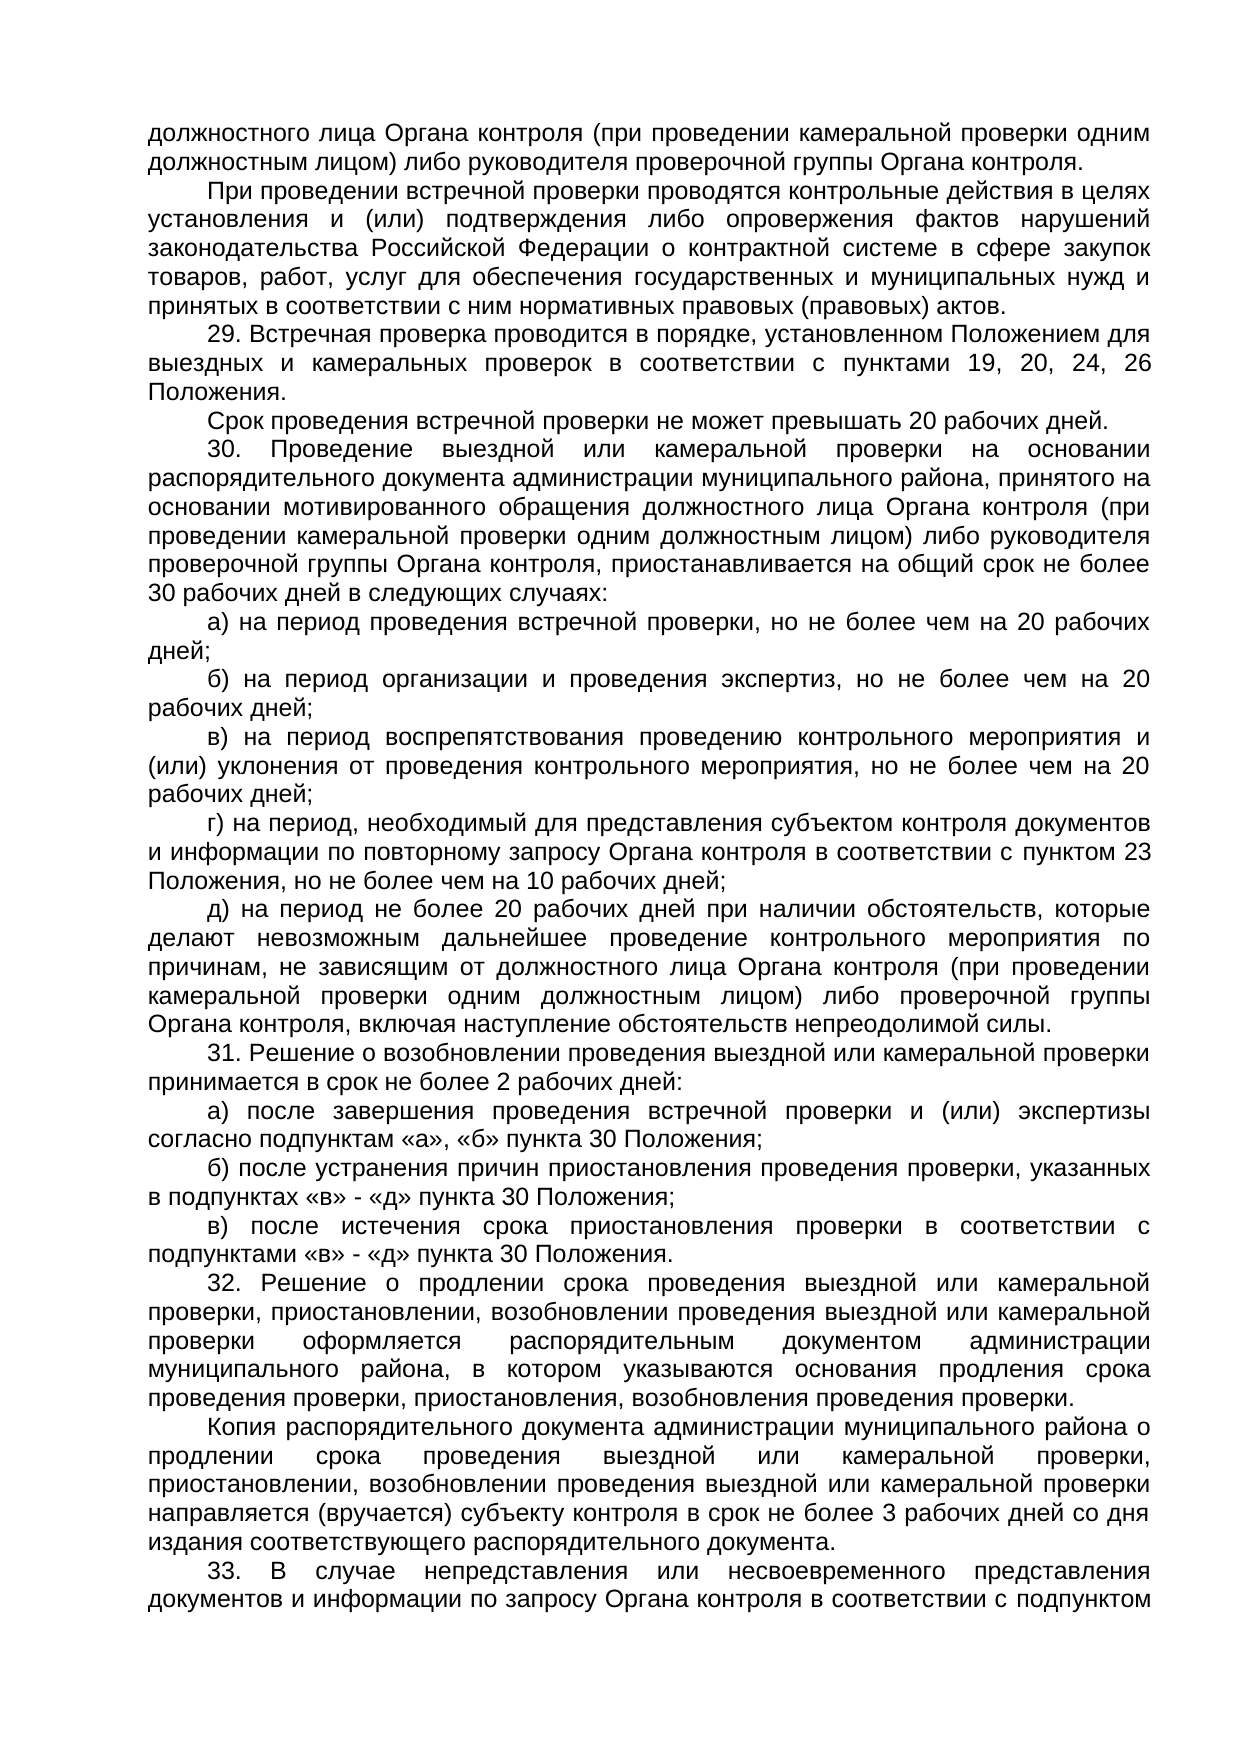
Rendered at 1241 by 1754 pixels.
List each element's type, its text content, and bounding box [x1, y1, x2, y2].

text 32. Решение о продлении срока проведения выездной или камеральной проверки, приостановлении, возобновлении проведения выездной или камеральной проверки оформляется распорядительным документом администрации муниципального района, в котором указываются основания продления срока проведения проверки, приостановления, возобновления проведения проверки. [148, 1268, 1152, 1412]
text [148, 1556, 1152, 1613]
text При проведении встречной проверки проводятся контрольные действия в целях установления и (или) подтверждения либо опровержения фактов нарушений законодательства Российской Федерации о контрактной системе в сфере закупок товаров, работ, услуг для обеспечения государственных и муниципальных нужд и принятых в соответствии с ним нормативных правовых (правовых) актов. [148, 176, 1152, 319]
text в) на период воспрепятствования проведению контрольного мероприятия и (или) уклонения от проведения контрольного мероприятия, но не более чем на 20 рабочих дней; [148, 722, 1152, 808]
text Копия распорядительного документа администрации муниципального района о продлении срока проведения выездной или камеральной проверки, приостановлении, возобновлении проведения выездной или камеральной проверки направляется (вручается) субъекту контроля в срок не более 3 рабочих дней со дня издания соответствующего распорядительного документа. [148, 1412, 1152, 1556]
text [148, 118, 1152, 176]
text г) на период, необходимый для представления субъектом контроля документов и информации по повторному запросу Органа контроля в соответствии с пунктом 23 Положения, но не более чем на 10 рабочих дней; [148, 808, 1152, 894]
text 30. Проведение выездной или камеральной проверки на основании распорядительного документа администрации муниципального района, принятого на основании мотивированного обращения должностного лица Органа контроля (при проведении камеральной проверки одним должностным лицом) либо руководителя проверочной группы Органа контроля, приостанавливается на общий срок не более 30 рабочих дней в следующих случаях: [148, 434, 1152, 607]
text д) на период не более 20 рабочих дней при наличии обстоятельств, которые делают невозможным дальнейшее проведение контрольного мероприятия по причинам, не зависящим от должностного лица Органа контроля (при проведении камеральной проверки одним должностным лицом) либо проверочной группы Органа контроля, включая наступление обстоятельств непреодолимой силы. [148, 894, 1152, 1038]
text б) на период организации и проведения экспертиз, но не более чем на 20 рабочих дней; [148, 664, 1152, 722]
text а) на период проведения встречной проверки, но не более чем на 20 рабочих дней; [148, 607, 1152, 664]
text а) после завершения проведения встречной проверки и (или) экспертизы согласно подпунктам «а», «б» пункта 30 Положения; [148, 1096, 1152, 1153]
text б) после устранения причин приостановления проведения проверки, указанных в подпунктах «в» - «д» пункта 30 Положения; [148, 1153, 1152, 1211]
text в) после истечения срока приостановления проверки в соответствии с подпунктами «в» - «д» пункта 30 Положения. [148, 1211, 1152, 1268]
text 29. Встречная проверка проводится в порядке, установленном Положением для выездных и камеральных проверок в соответствии с пунктами 19, 20, 24, 26 Положения. [148, 319, 1152, 406]
text Срок проведения встречной проверки не может превышать 20 рабочих дней. [148, 406, 1152, 434]
text 31. Решение о возобновлении проведения выездной или камеральной проверки принимается в срок не более 2 рабочих дней: [148, 1038, 1152, 1096]
